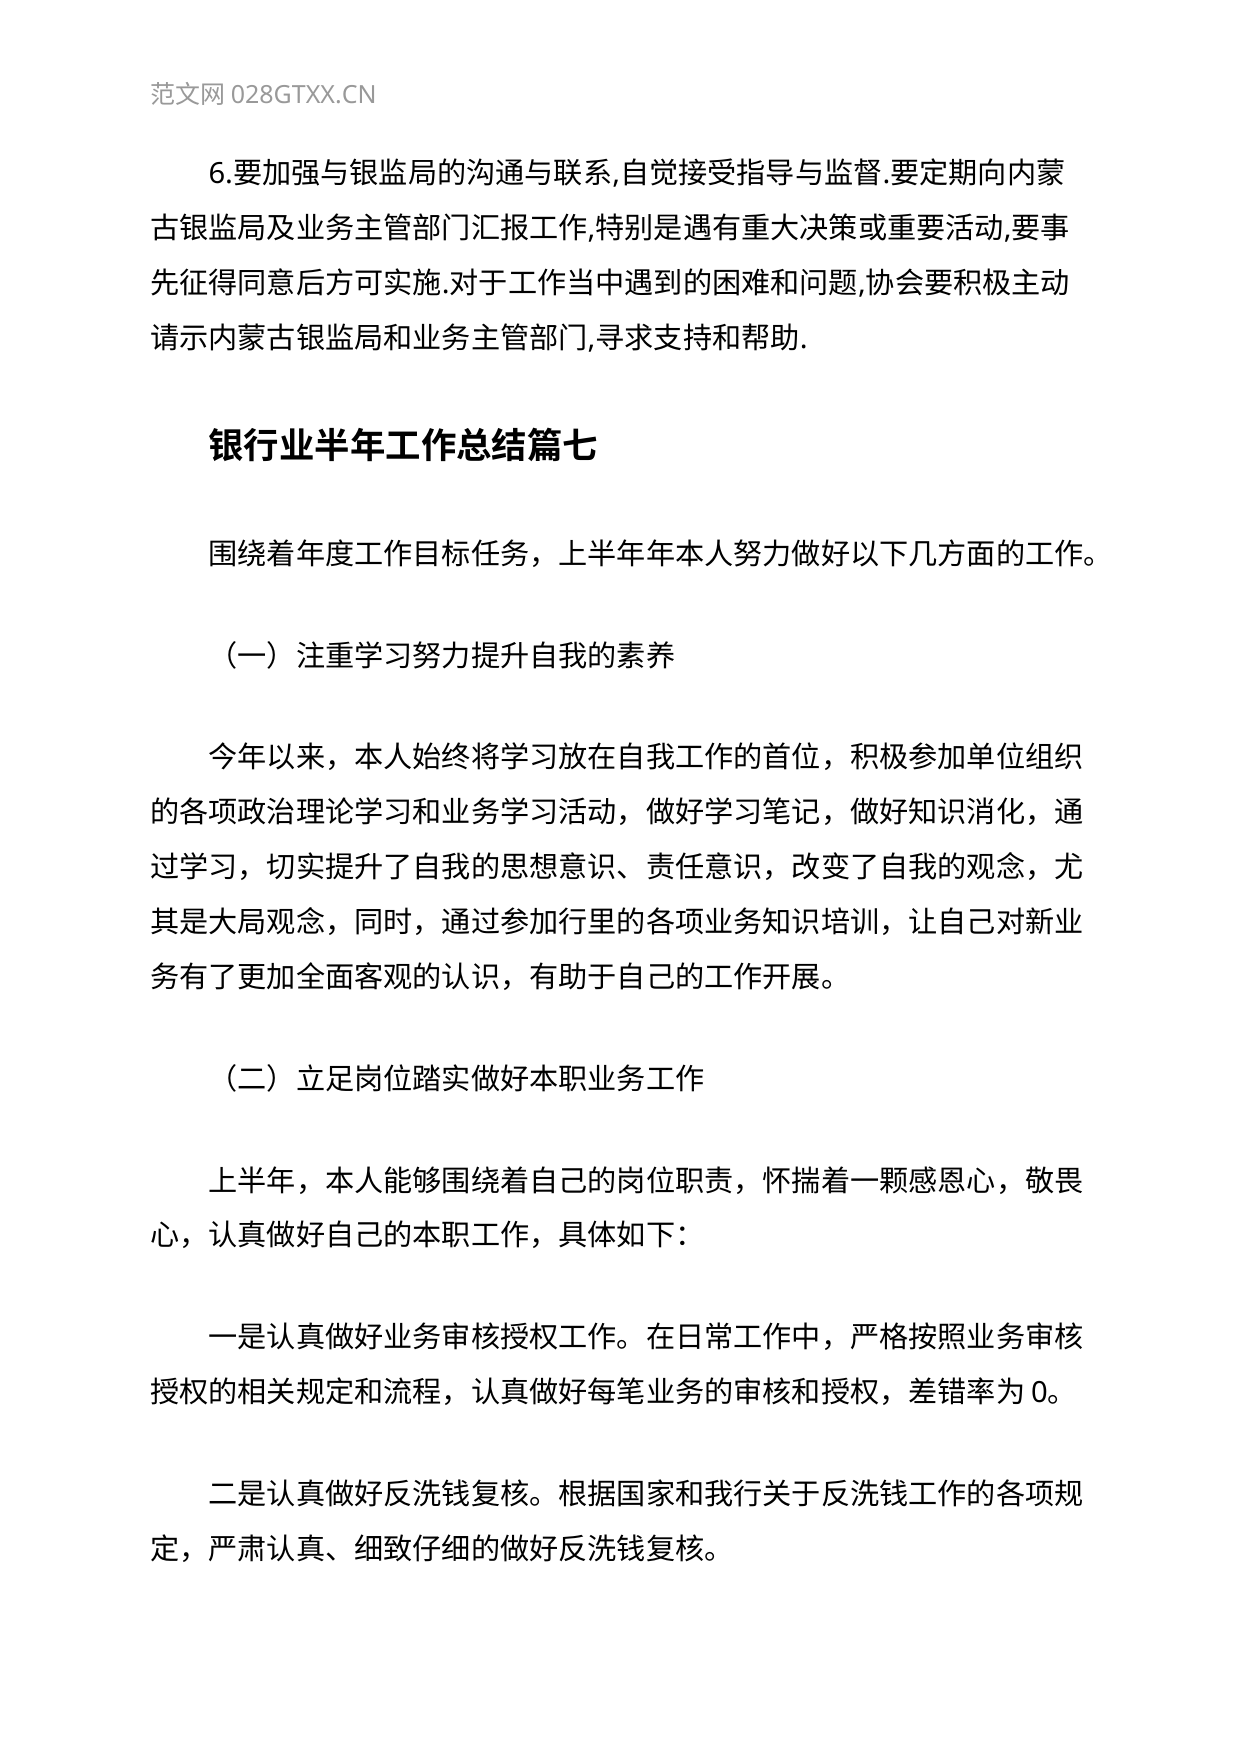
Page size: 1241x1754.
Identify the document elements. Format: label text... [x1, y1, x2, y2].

text 围绕着年度工作目标任务，上半年年本人努力做好以下几方面的工作。 [150, 530, 1090, 573]
text 二是认真做好反洗钱复核。根据国家和我行关于反洗钱工作的各项规定，严肃认真、细致仔细的做好反洗钱复核。 [150, 1471, 1090, 1568]
text 银行业半年工作总结篇七 [150, 417, 1090, 468]
text （二）立足岗位踏实做好本职业务工作 [150, 1055, 1090, 1098]
text 6.要加强与银监局的沟通与联系,自觉接受指导与监督.要定期向内蒙古银监局及业务主管部门汇报工作,特别是遇有重大决策或重要活动,要事先征得同意后方可实施.对于工作当中遇到的困难和问题,协会要积极主动请示内蒙古银监局和业务主管部门,寻求支持和帮助. [150, 150, 1090, 357]
text 上半年，本人能够围绕着自己的岗位职责，怀揣着一颗感恩心，敬畏心，认真做好自己的本职工作，具体如下： [150, 1157, 1090, 1254]
text 一是认真做好业务审核授权工作。在日常工作中，严格按照业务审核授权的相关规定和流程，认真做好每笔业务的审核和授权，差错率为0。 [150, 1314, 1090, 1411]
text 今年以来，本人始终将学习放在自我工作的首位，积极参加单位组织的各项政治理论学习和业务学习活动，做好学习笔记，做好知识消化，通过学习，切实提升了自我的思想意识、责任意识，改变了自我的观念，尤其是大局观念，同时，通过参加行里的各项业务知识培训，让自己对新业务有了更加全面客观的认识，有助于自己的工作开展。 [150, 734, 1090, 996]
text （一）注重学习努力提升自我的素养 [150, 632, 1090, 674]
